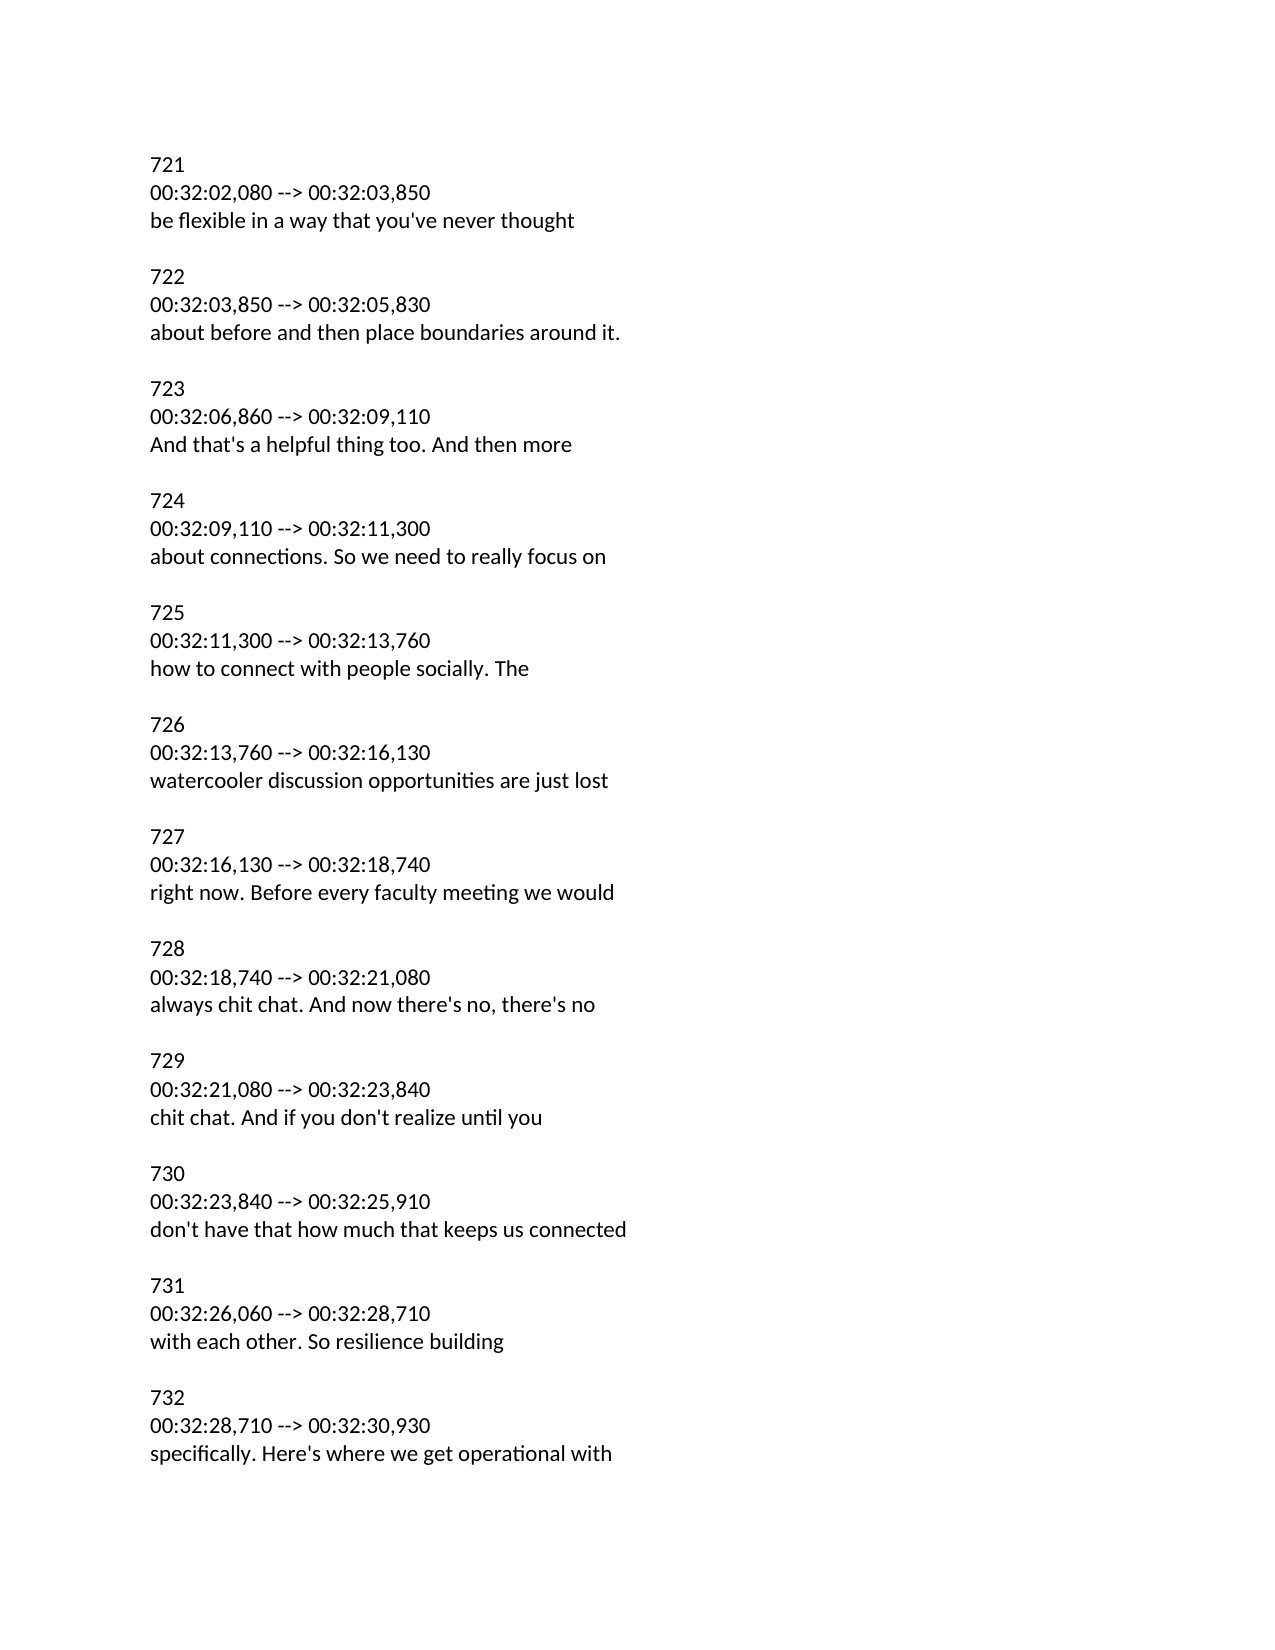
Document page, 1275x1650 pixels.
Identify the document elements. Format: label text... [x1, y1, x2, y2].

text how to connect with people socially. The [150, 654, 1125, 682]
text don't have that how much that keeps us connected [150, 1215, 1125, 1243]
text 00:32:26,060 --> 00:32:28,710 [150, 1299, 1125, 1327]
text 00:32:28,710 --> 00:32:30,930 [150, 1411, 1125, 1439]
text right now. Before every faculty meeting we would [150, 878, 1125, 907]
text about before and then place boundaries around it. [150, 318, 1125, 346]
text And that's a helpful thing too. And then more [150, 430, 1125, 458]
text 00:32:23,840 --> 00:32:25,910 [150, 1187, 1125, 1215]
text 00:32:09,110 --> 00:32:11,300 [150, 514, 1125, 542]
text with each other. So resilience building [150, 1327, 1125, 1355]
text 00:32:11,300 --> 00:32:13,760 [150, 626, 1125, 654]
text 00:32:03,850 --> 00:32:05,830 [150, 290, 1125, 318]
text 00:32:18,740 --> 00:32:21,080 [150, 963, 1125, 991]
text watercooler discussion opportunities are just lost [150, 766, 1125, 794]
text 00:32:02,080 --> 00:32:03,850 [150, 178, 1125, 206]
text be flexible in a way that you've never thought [150, 206, 1125, 234]
text 732 [150, 1383, 1125, 1411]
text 727 [150, 822, 1125, 851]
text 00:32:13,760 --> 00:32:16,130 [150, 738, 1125, 766]
text 723 [150, 374, 1125, 402]
text 730 [150, 1159, 1125, 1187]
text chit chat. And if you don't realize until you [150, 1103, 1125, 1131]
text 731 [150, 1271, 1125, 1299]
text 724 [150, 486, 1125, 514]
text 729 [150, 1047, 1125, 1075]
text about connections. So we need to really focus on [150, 542, 1125, 570]
text 00:32:06,860 --> 00:32:09,110 [150, 402, 1125, 430]
text specifically. Here's where we get operational with [150, 1439, 1125, 1467]
text 722 [150, 262, 1125, 290]
text always chit chat. And now there's no, there's no [150, 991, 1125, 1019]
text 721 [150, 150, 1125, 178]
text 726 [150, 710, 1125, 738]
text 00:32:16,130 --> 00:32:18,740 [150, 851, 1125, 878]
text 00:32:21,080 --> 00:32:23,840 [150, 1075, 1125, 1103]
text 725 [150, 598, 1125, 626]
text 728 [150, 934, 1125, 963]
